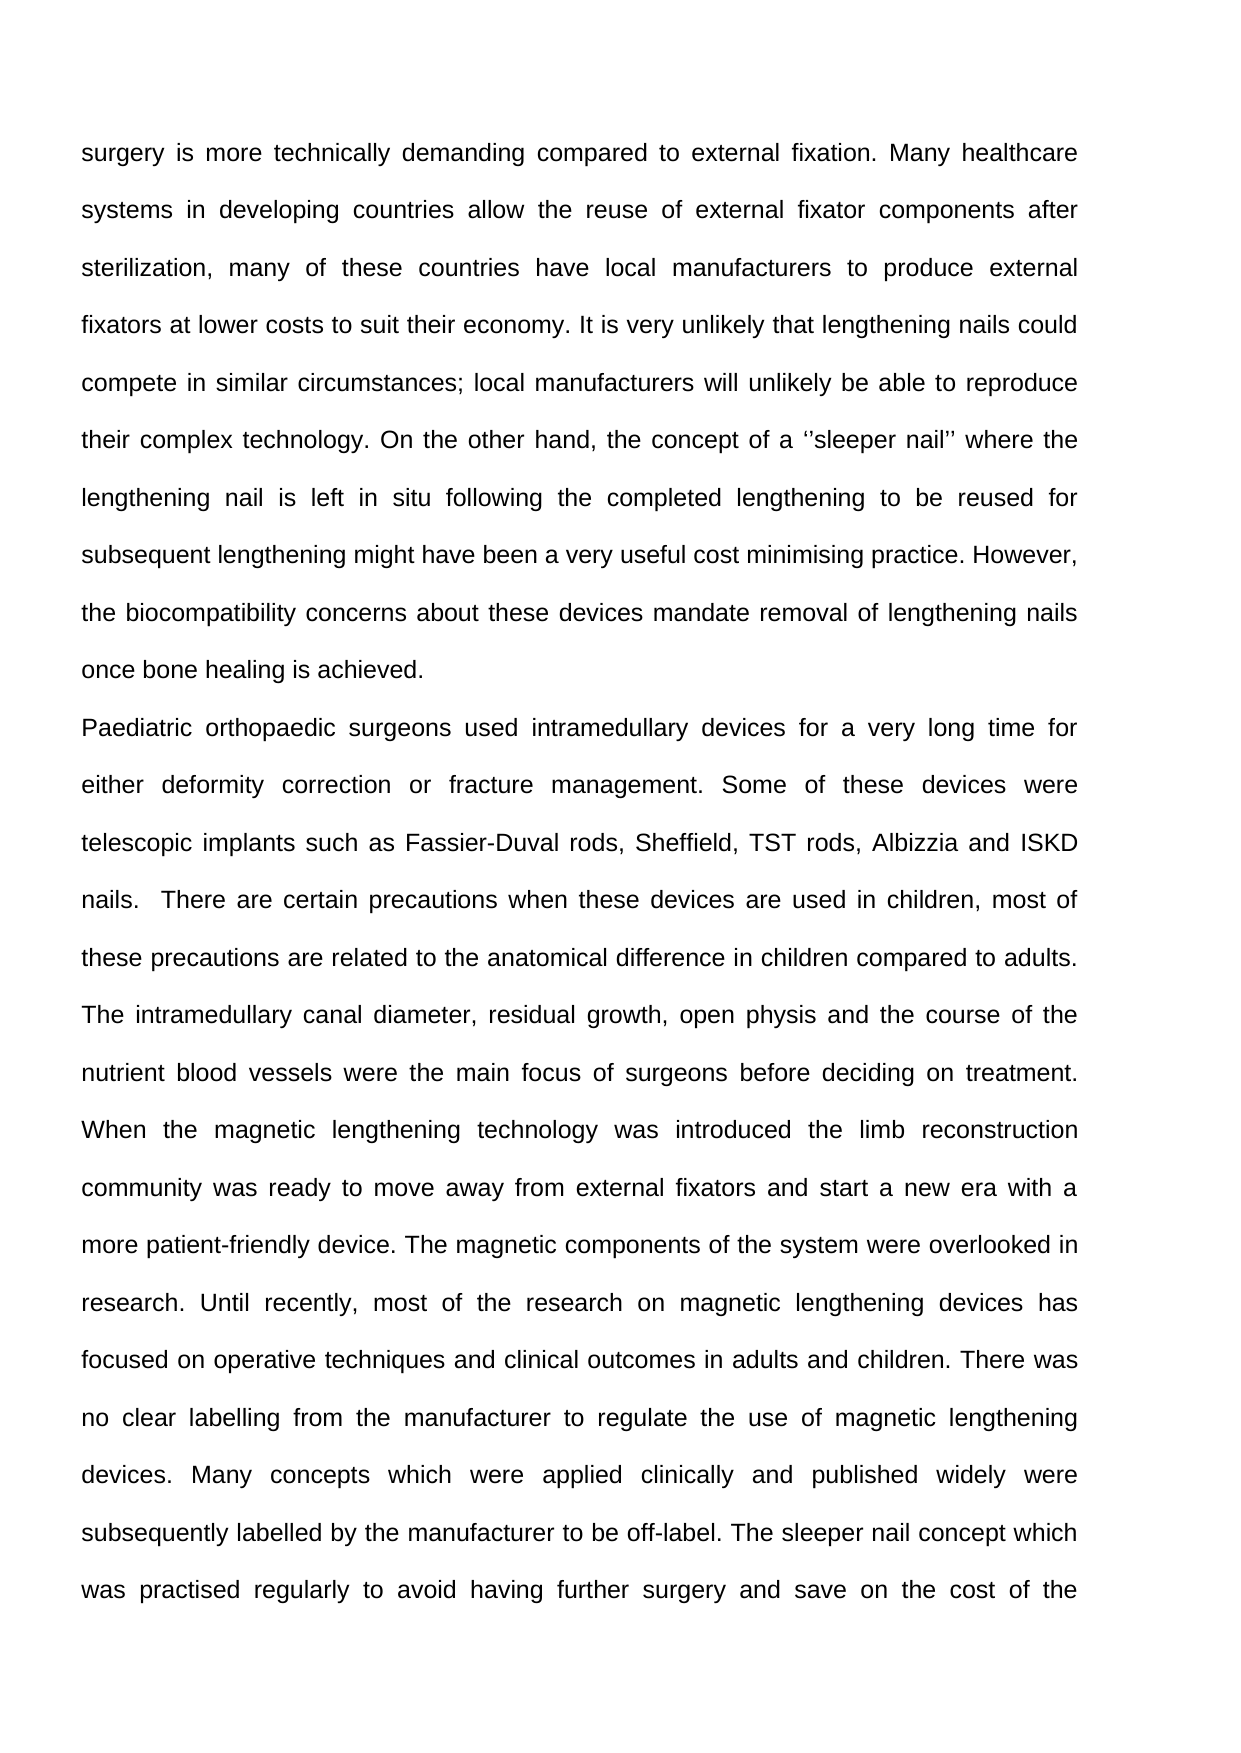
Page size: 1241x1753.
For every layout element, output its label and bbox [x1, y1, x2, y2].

text [81, 712, 1080, 1604]
text [81, 137, 1080, 684]
